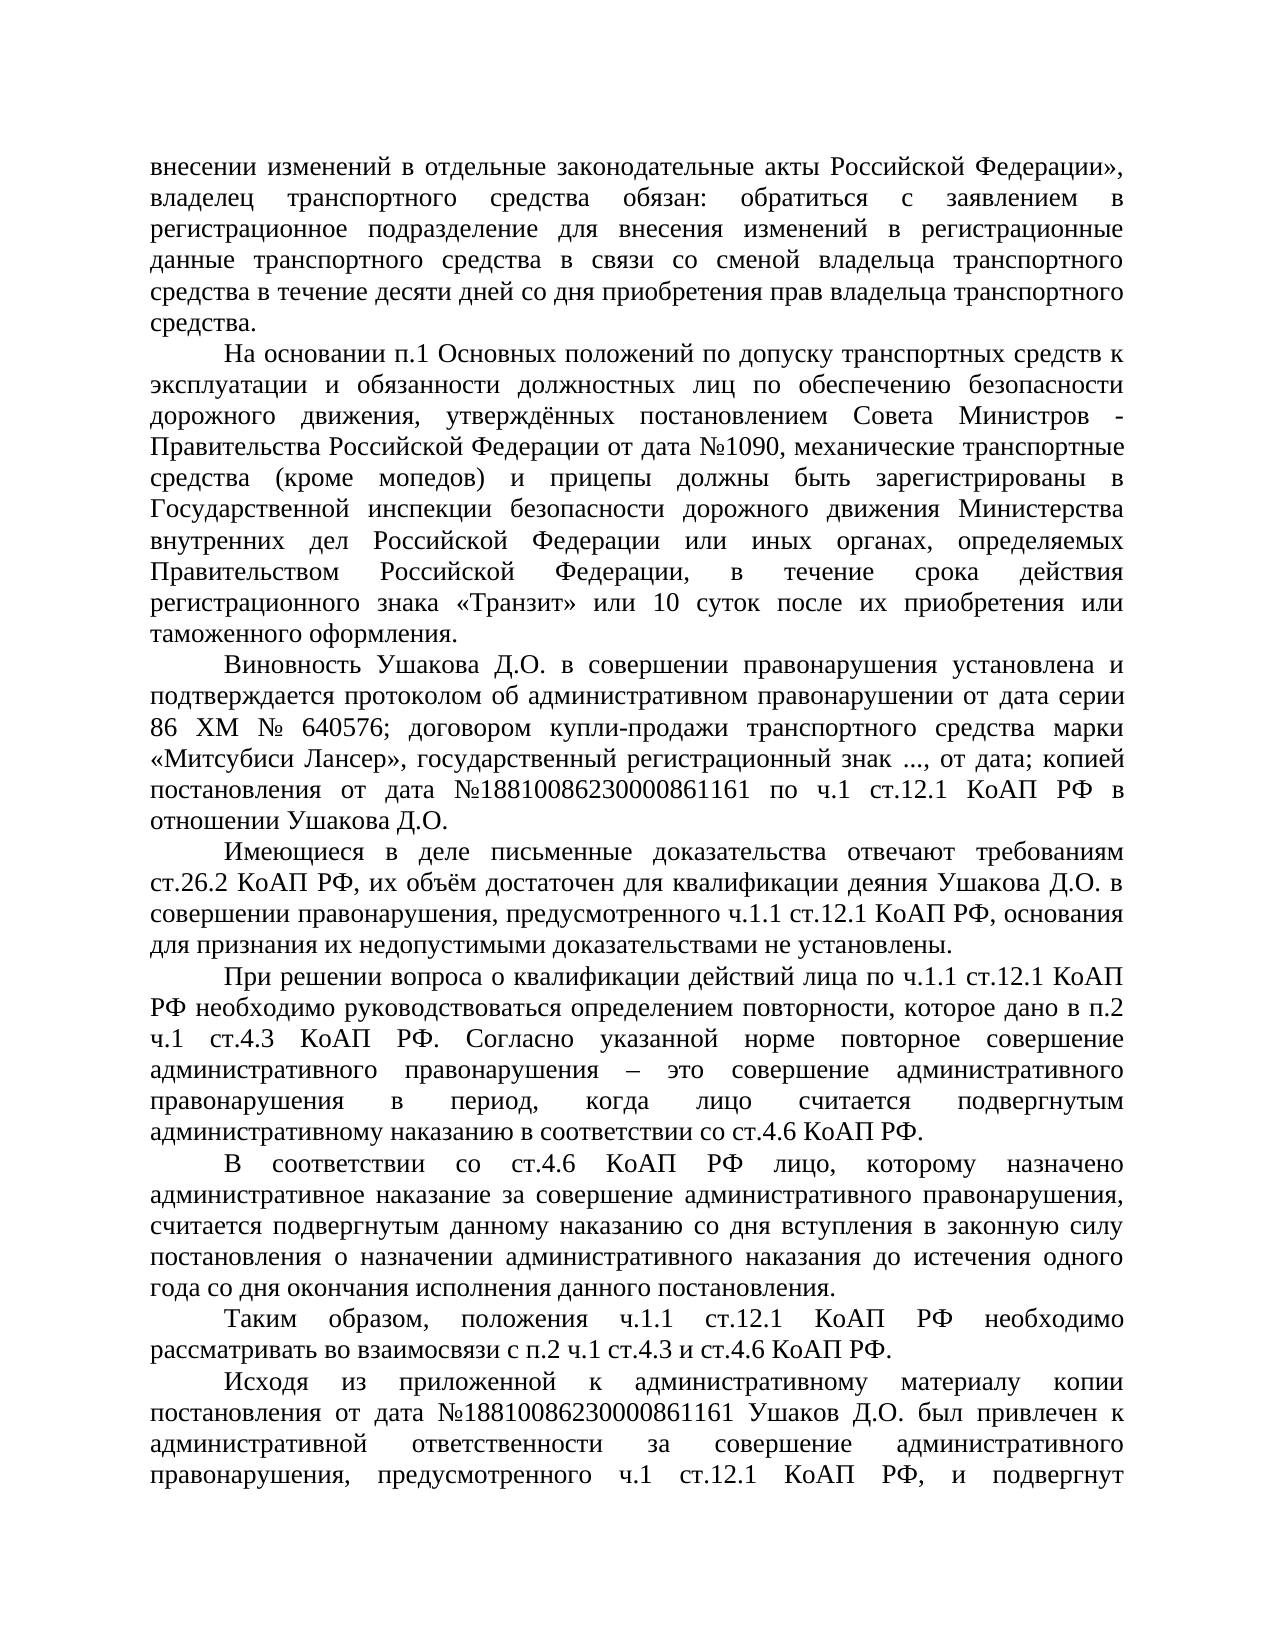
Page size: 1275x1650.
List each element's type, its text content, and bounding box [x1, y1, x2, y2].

text В соответствии со ст.4.6 КоАП РФ лицо, которому назначено административное наказание за совершение административного правонарушения, считается подвергнутым данному наказанию со дня вступления в законную силу постановления о назначении административного наказания до истечения одного года со дня окончания исполнения данного постановления. [150, 1147, 1125, 1302]
text На основании п.1 Основных положений по допуску транспортных средств к эксплуатации и обязанности должностных лиц по обеспечению безопасности дорожного движения, утверждённых постановлением Совета Министров - Правительства Российской Федерации от дата №1090, механические транспортные средства (кроме мопедов) и прицепы должны быть зарегистрированы в Государственной инспекции безопасности дорожного движения Министерства внутренних дел Российской Федерации или иных органах, определяемых Правительством Российской Федерации, в течение срока действия регистрационного знака «Транзит» или 10 суток после их приобретения или таможенного оформления. [150, 337, 1125, 648]
text Таким образом, положения ч.1.1 ст.12.1 КоАП РФ необходимо рассматривать во взаимосвязи с п.2 ч.1 ст.4.3 и ст.4.6 КоАП РФ. [150, 1302, 1125, 1365]
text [150, 150, 1125, 337]
text Имеющиеся в деле письменные доказательства отвечают требованиям ст.26.2 КоАП РФ, их объём достаточен для квалификации деяния Ушакова Д.О. в совершении правонарушения, предусмотренного ч.1.1 ст.12.1 КоАП РФ, основания для признания их недопустимыми доказательствами не установлены. [150, 835, 1125, 960]
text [150, 1365, 1125, 1489]
text Виновность Ушакова Д.О. в совершении правонарушения установлена и подтверждается протоколом об административном правонарушении от дата серии 86 ХМ № 640576; договором купли-продажи транспортного средства марки «Митсубиси Лансер», государственный регистрационный знак ..., от дата; копией постановления от дата №18810086230000861161 по ч.1 ст.12.1 КоАП РФ в отношении Ушакова Д.О. [150, 648, 1125, 835]
text При решении вопроса о квалификации действий лица по ч.1.1 ст.12.1 КоАП РФ необходимо руководствоваться определением повторности, которое дано в п.2 ч.1 ст.4.3 КоАП РФ. Согласно указанной норме повторное совершение административного правонарушения – это совершение административного правонарушения в период, когда лицо считается подвергнутым административному наказанию в соответствии со ст.4.6 КоАП РФ. [150, 960, 1125, 1147]
